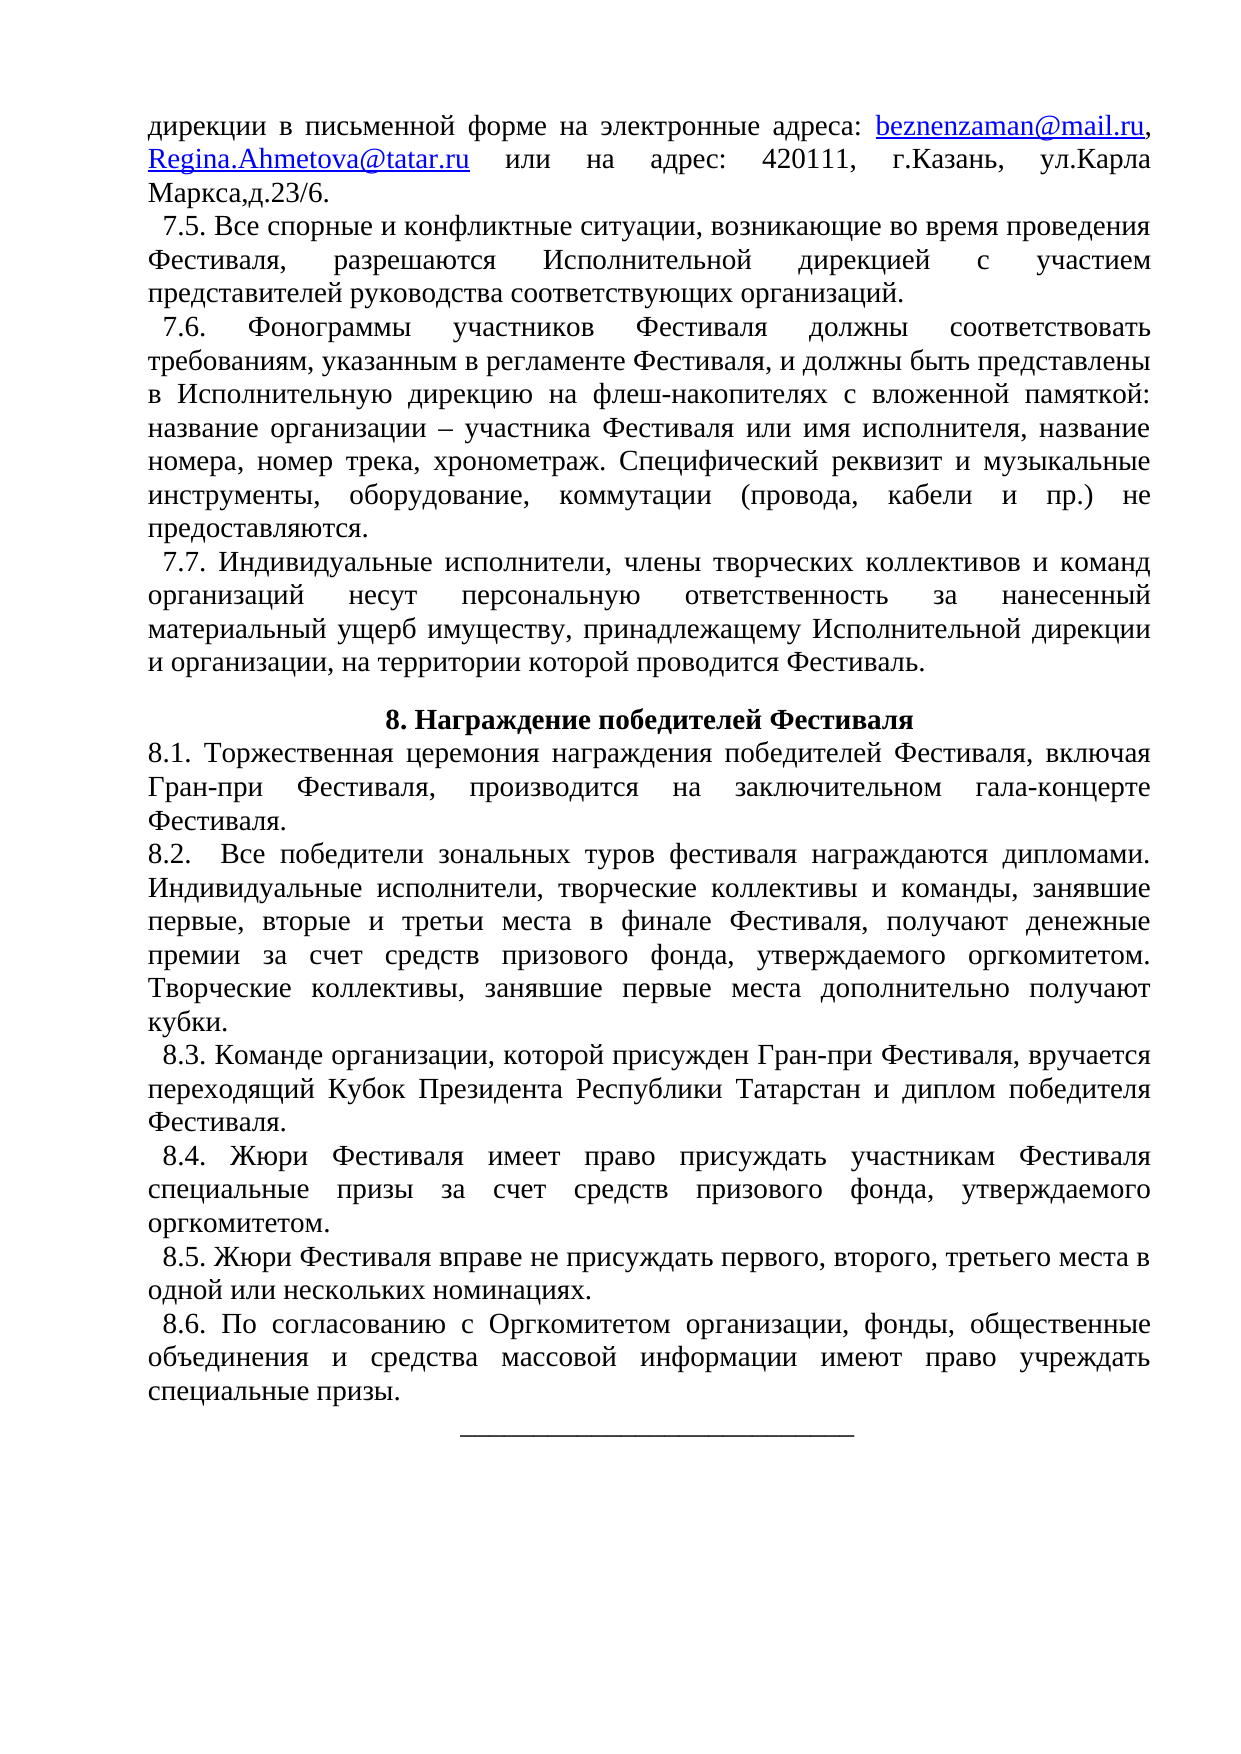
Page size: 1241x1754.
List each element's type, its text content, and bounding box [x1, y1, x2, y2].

text 8. Награждение победителей Фестиваля [148, 702, 1152, 736]
text 8.4. Жюри Фестиваля имеет право присуждать участникам Фестиваля специальные призы за счет средств призового фонда, утверждаемого оргкомитетом. [148, 1138, 1152, 1239]
text 8.3. Команде организации, которой присужден Гран-при Фестиваля, вручается переходящий Кубок Президента Республики Татарстан и диплом победителя Фестиваля. [148, 1037, 1152, 1138]
text 7.5. Все спорные и конфликтные ситуации, возникающие во время проведения Фестиваля, разрешаются Исполнительной дирекцией с участием представителей руководства соответствующих организаций. [148, 208, 1152, 309]
text 8.6. По согласованию с Оргкомитетом организации, фонды, общественные объединения и средства массовой информации имеют право учреждать специальные призы. [148, 1306, 1152, 1406]
text 8.2. Все победители зональных туров фестиваля награждаются дипломами. Индивидуальные исполнители, творческие коллективы и команды, занявшие первые, вторые и третьи места в финале Фестиваля, получают денежные премии за счет средств призового фонда, утверждаемого оргкомитетом. Творческие коллективы, занявшие первые места дополнительно получают кубки. [148, 836, 1152, 1037]
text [148, 108, 1152, 208]
text 8.1. Торжественная церемония награждения победителей Фестиваля, включая Гран-при Фестиваля, производится на заключительном гала-концерте Фестиваля. [148, 736, 1152, 836]
text 8.5. Жюри Фестиваля вправе не присуждать первого, второго, третьего места в одной или нескольких номинациях. [148, 1239, 1152, 1306]
text 7.7. Индивидуальные исполнители, члены творческих коллективов и команд организаций несут персональную ответственность за нанесенный материальный ущерб имуществу, принадлежащему Исполнительной дирекции и организации, на территории которой проводится Фестиваль. [148, 544, 1152, 678]
text ___________________________ [148, 1406, 1152, 1440]
text 7.6. Фонограммы участников Фестиваля должны соответствовать требованиям, указанным в регламенте Фестиваля, и должны быть представлены в Исполнительную дирекцию на флеш-накопителях с вложенной памяткой: название организации – участника Фестиваля или имя исполнителя, название номера, номер трека, хронометраж. Специфический реквизит и музыкальные инструменты, оборудование, коммутации (провода, кабели и пр.) не предоставляются. [148, 309, 1152, 544]
